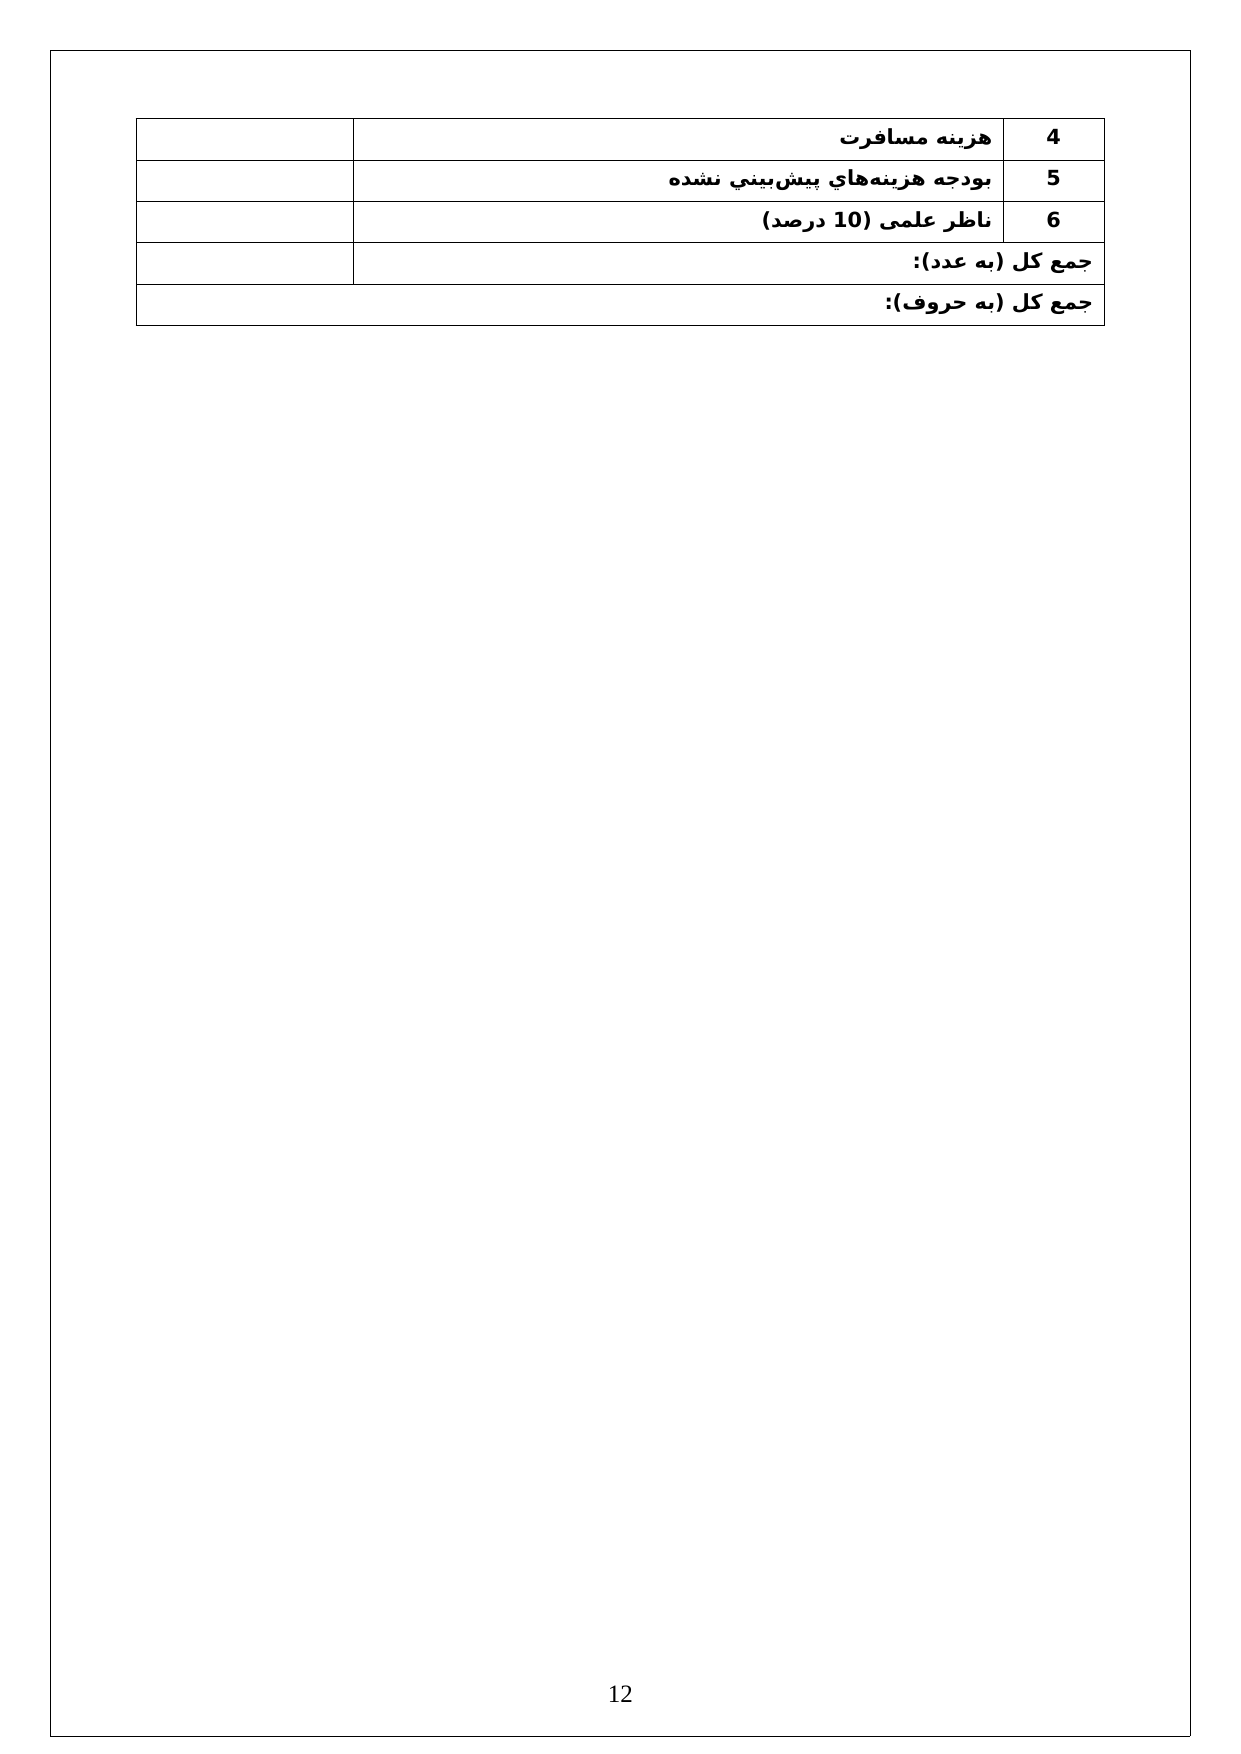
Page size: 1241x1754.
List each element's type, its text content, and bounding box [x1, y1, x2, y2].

table_cell هزینه مسافرت [354, 119, 1003, 159]
table_cell بودجه هزينه‌هاي پيش‌بيني نشده [354, 161, 1003, 201]
table_cell 6 [1004, 202, 1104, 242]
table_cell 4 [1004, 119, 1104, 159]
table_cell جمع كل (به عدد): [354, 243, 1104, 283]
table_cell ناظر علمی (10 درصد) [354, 202, 1003, 242]
table_cell 5 [1004, 161, 1104, 201]
table_cell [137, 161, 353, 201]
table_cell [137, 202, 353, 242]
table_cell [137, 243, 353, 283]
table_cell [137, 119, 353, 159]
table_cell جمع كل (به حروف): [137, 285, 1104, 325]
